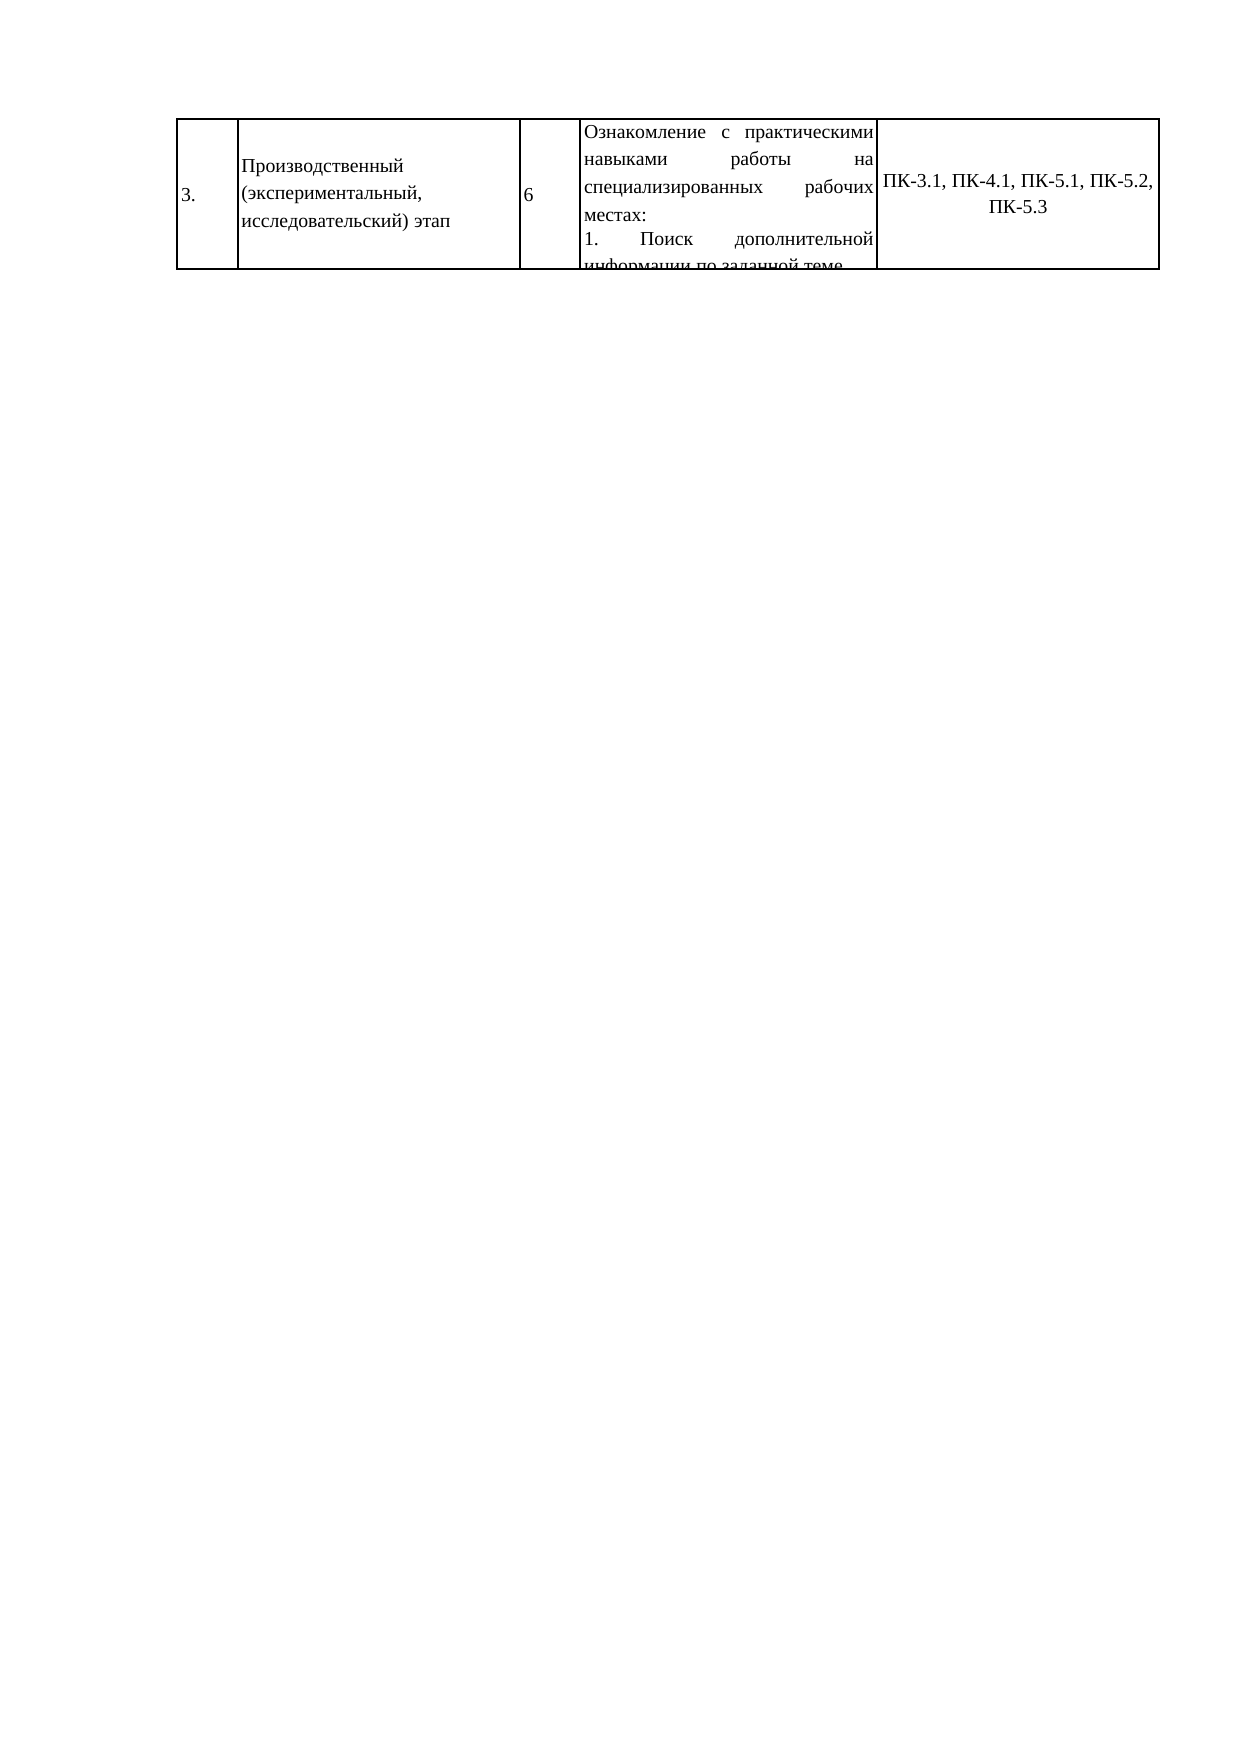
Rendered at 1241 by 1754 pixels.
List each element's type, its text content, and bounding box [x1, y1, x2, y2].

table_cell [878, 120, 1158, 268]
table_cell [239, 120, 519, 268]
table_cell 3. [178, 120, 237, 268]
table_cell Ознакомление с практическими навыками работы на специализированных рабочих местах: 1. Поиск дополнительной информации по заданной теме. [581, 120, 876, 268]
table_cell 6 [521, 120, 579, 268]
